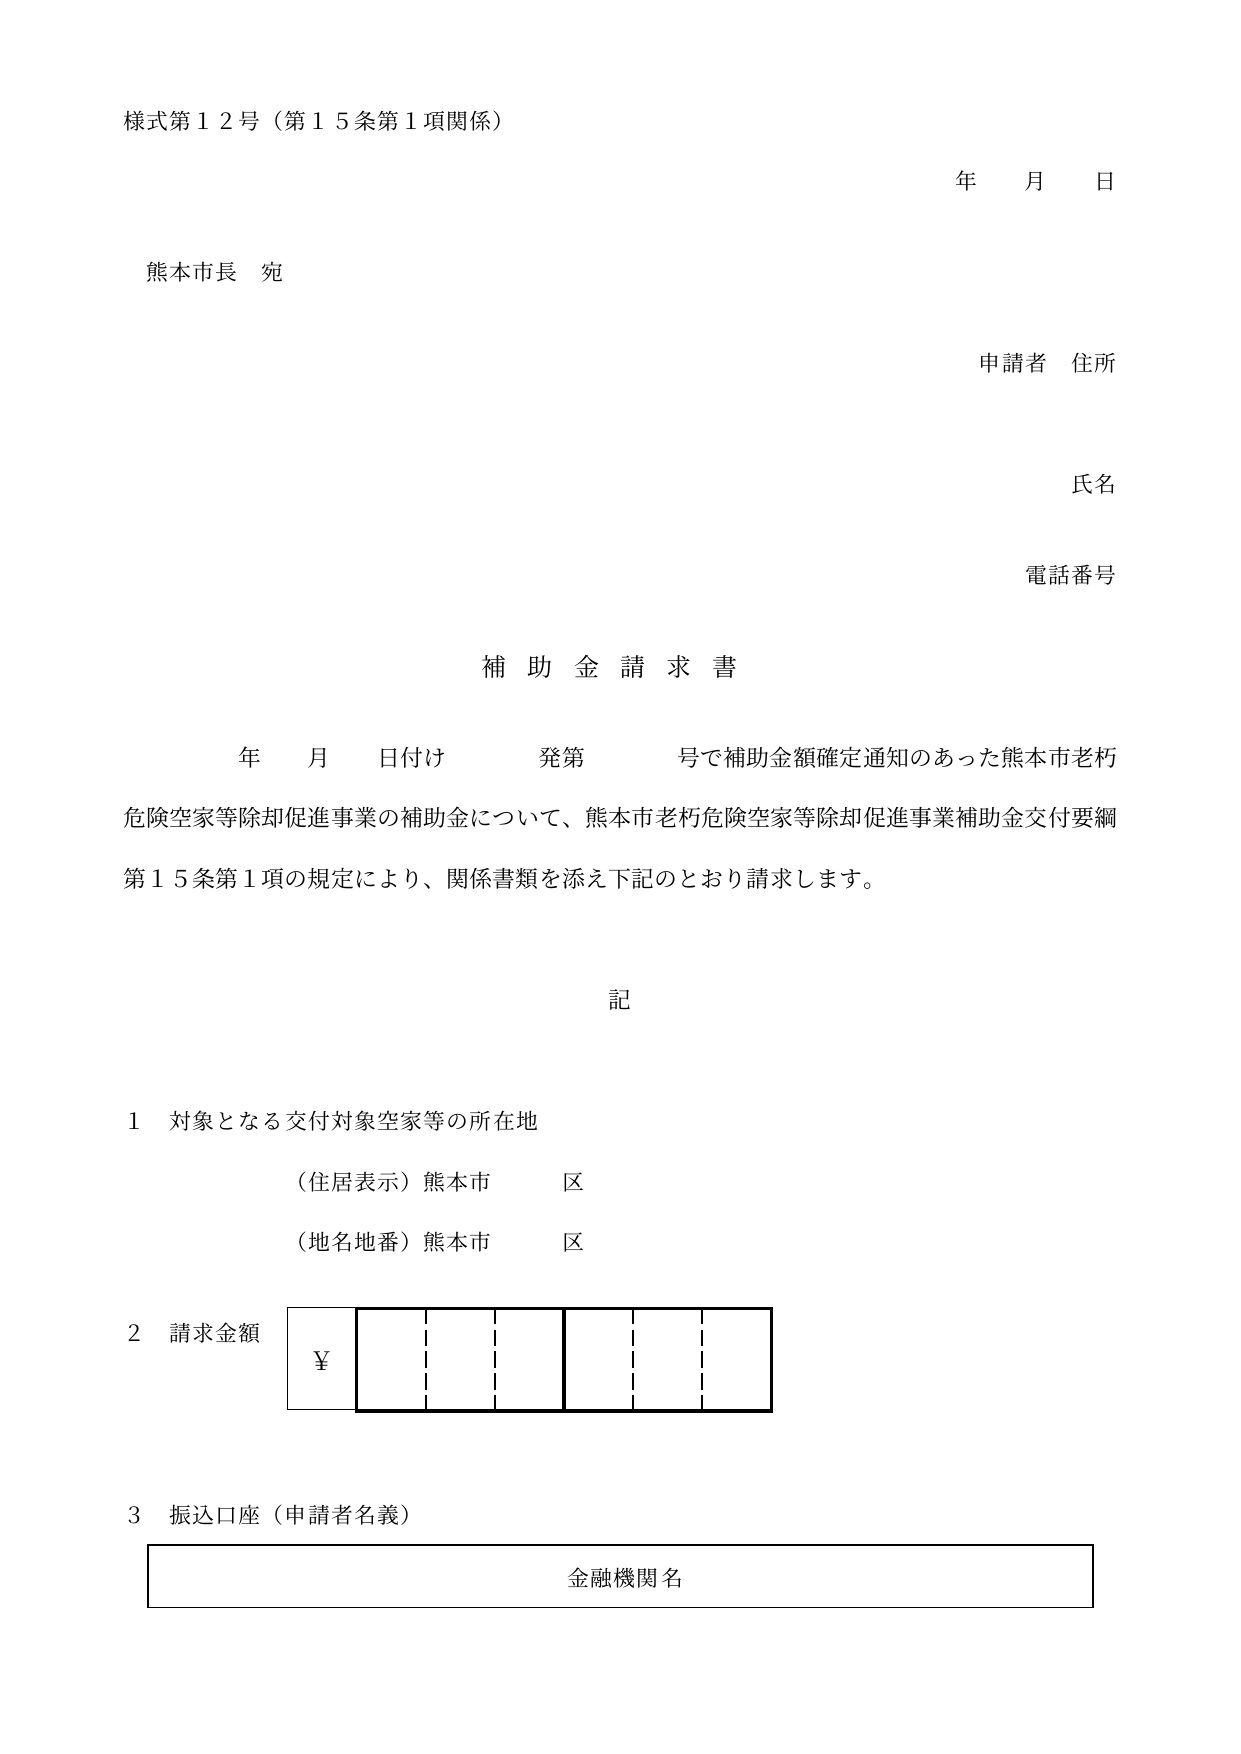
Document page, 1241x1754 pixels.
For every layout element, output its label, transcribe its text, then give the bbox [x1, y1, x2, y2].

text （住居表示）熊本市 区 [123, 1150, 1117, 1211]
text ２ 請求金額 [123, 1302, 1117, 1362]
text 熊本市長 宛 [123, 241, 1117, 301]
text 電話番号 [123, 544, 1117, 604]
text 氏名 [203, 453, 1117, 514]
text 記 [123, 968, 1117, 1029]
text 様式第１２号（第１５条第１項関係） [123, 89, 1117, 150]
text 申請者 住所 [143, 332, 1117, 392]
text 年 月 日付け 発第 号で補助金額確定通知のあった熊本市老朽危険空家等除却促進事業の補助金について、熊本市老朽危険空家等除却促進事業補助金交付要綱第１５条第１項の規定により、関係書類を添え下記のとおり請求します。 [123, 726, 1117, 908]
table_header 金融機関名 [149, 1546, 1092, 1607]
text 年 月 日 [123, 150, 1117, 211]
text ３ 振込口座（申請者名義） [123, 1484, 1117, 1544]
text 補助金請求書 [123, 635, 1117, 696]
text １ 対象となる交付対象空家等の所在地 [123, 1089, 1117, 1150]
text （地名地番）熊本市 区 [123, 1211, 1117, 1271]
